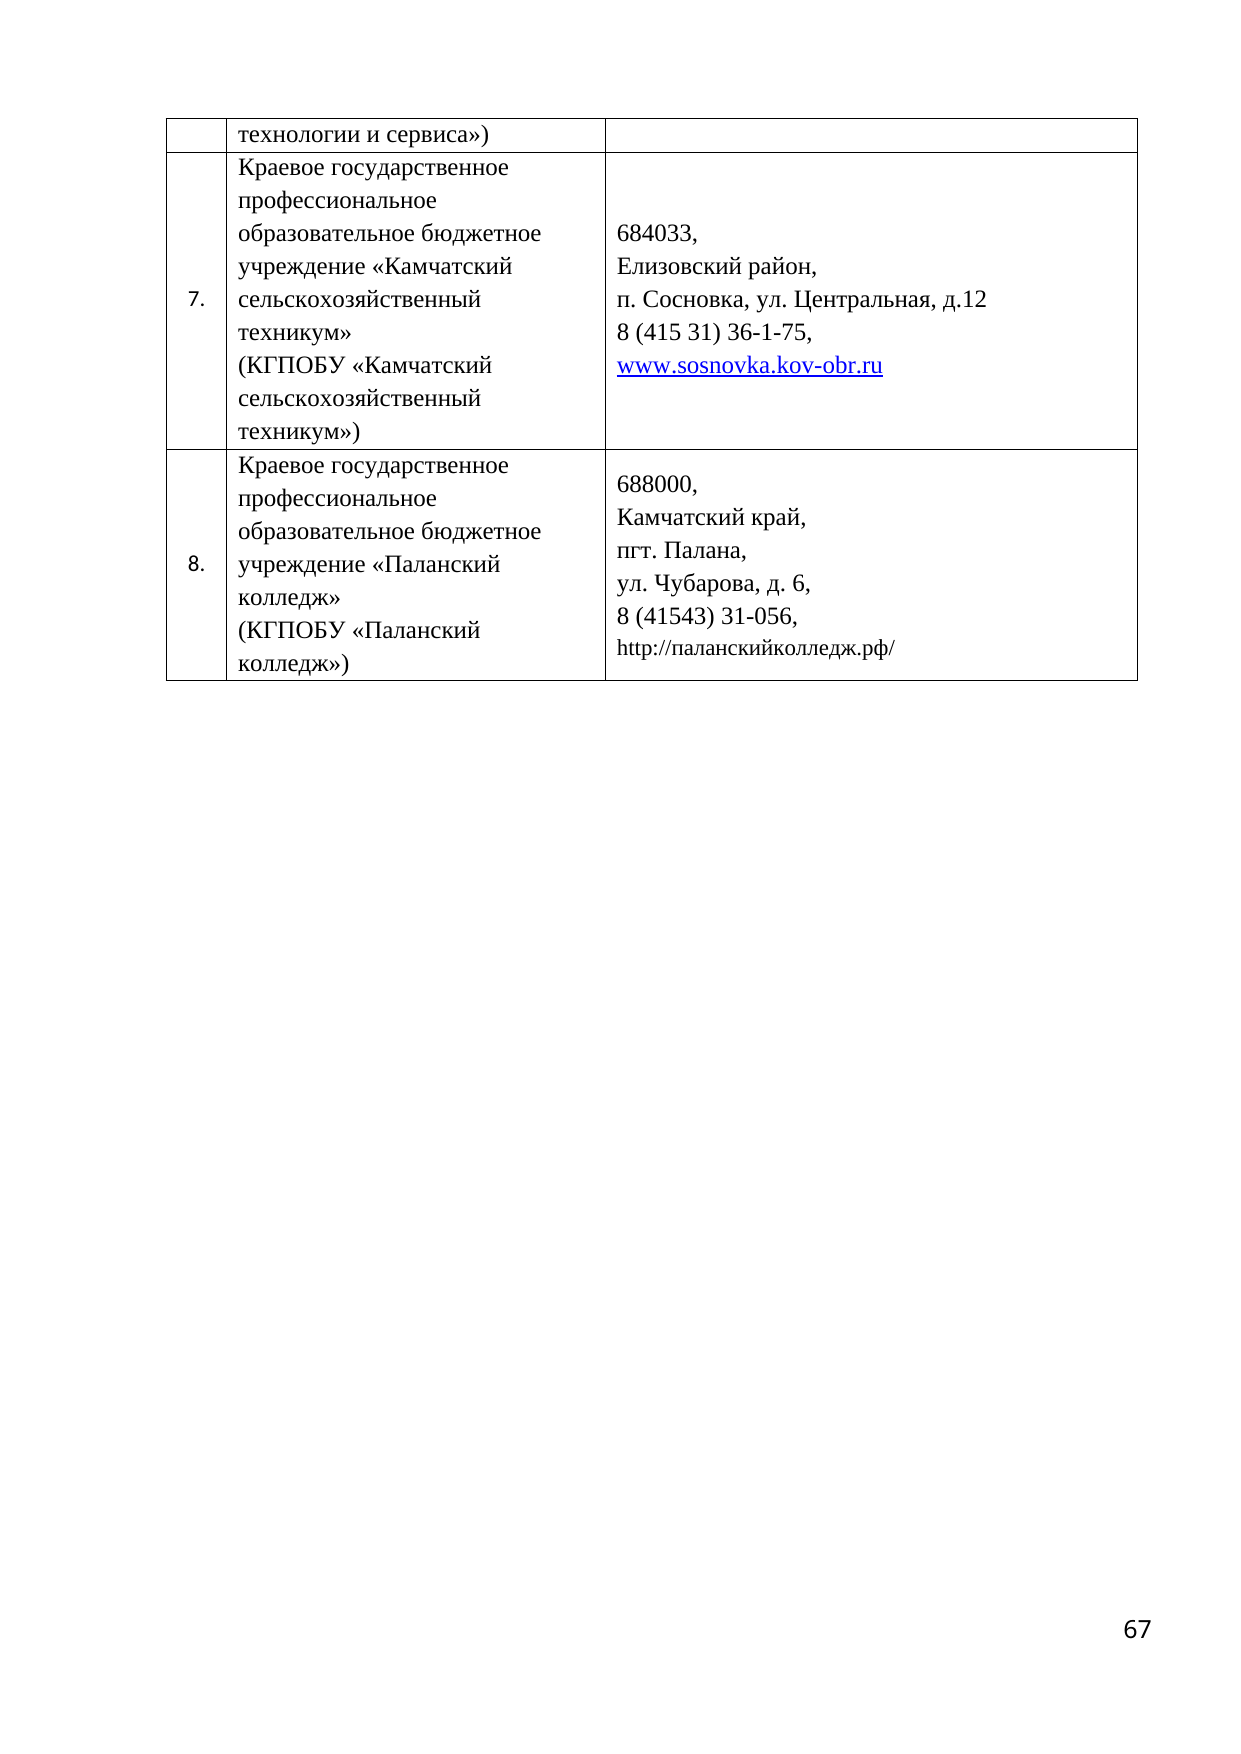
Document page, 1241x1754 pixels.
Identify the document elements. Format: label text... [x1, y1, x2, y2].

table_cell Краевое государственное профессиональное образовательное бюджетное учреждение «Камчатский сельскохозяйственный техникум» (КГПОБУ «Камчатский сельскохозяйственный техникум») [227, 153, 605, 449]
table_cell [227, 119, 605, 151]
table_cell 8. [167, 450, 226, 680]
table_cell Краевое государственное профессиональное образовательное бюджетное учреждение «Паланский колледж» (КГПОБУ «Паланский колледж») [227, 450, 605, 680]
table_cell 6. [167, 119, 226, 151]
table_cell 688000, Камчатский край, пгт. Палана, ул. Чубарова, д. 6, 8 (41543) 31-056, http://паланскийколледж.рф/ http://паланскийколледж.рф/ [606, 450, 1137, 680]
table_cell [606, 119, 1137, 151]
table_cell 684033, Елизовский район, п. Сосновка, ул. Центральная, д.12 8 (415 31) 36-1-75, www.sosnovka.kov-obr.ru [606, 153, 1137, 449]
table_cell 7. [167, 153, 226, 449]
